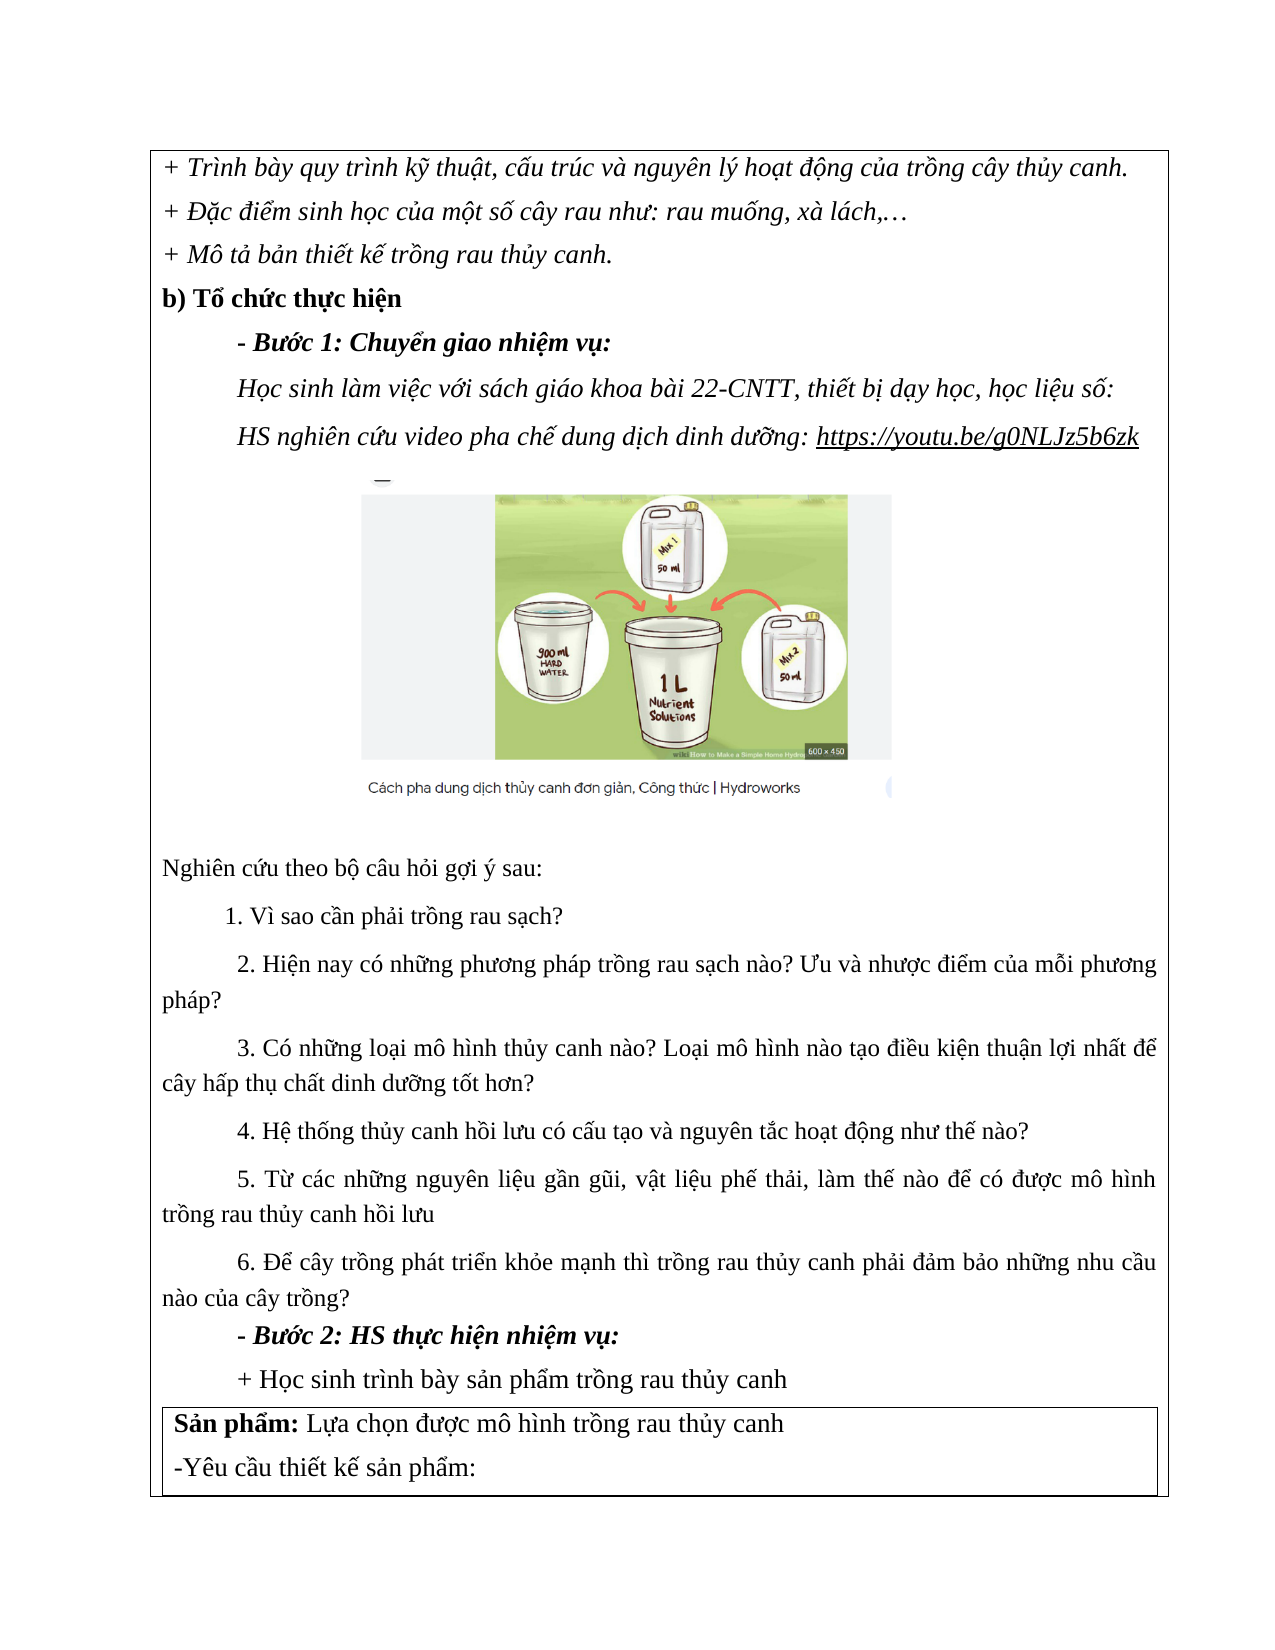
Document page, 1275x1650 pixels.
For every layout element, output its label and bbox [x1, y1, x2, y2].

table_header [151, 151, 1168, 1496]
picture [361, 480, 892, 798]
